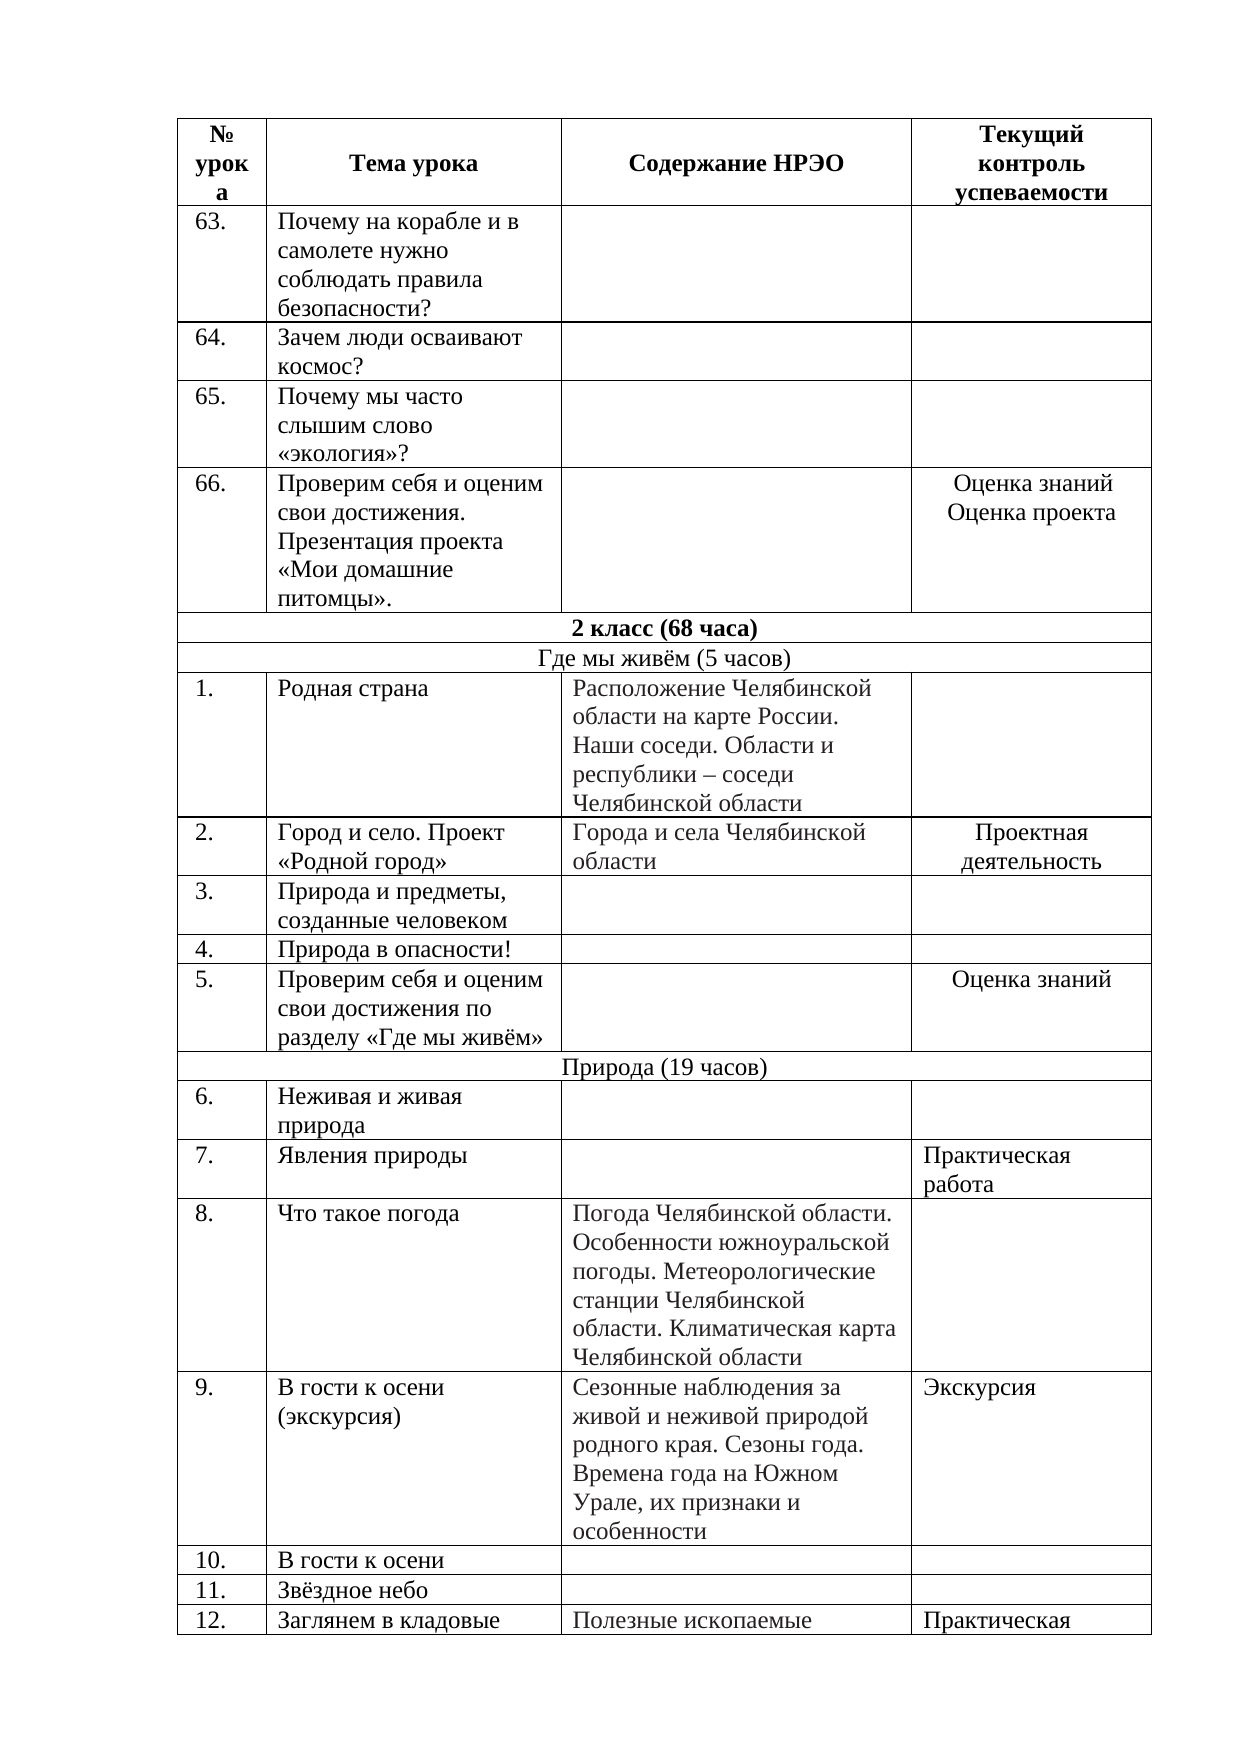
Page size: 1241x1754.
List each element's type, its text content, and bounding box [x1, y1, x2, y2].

table_cell [562, 876, 911, 933]
table_cell [912, 1546, 1151, 1574]
table_cell Практическая работа [912, 1140, 1151, 1197]
table_cell [178, 1140, 266, 1197]
table_cell [912, 323, 1151, 380]
table_cell [562, 1081, 911, 1139]
table_header Содержание НРЭО [562, 119, 911, 205]
table_cell Родная страна [267, 673, 561, 816]
table_cell Проектная деятельность [912, 818, 1151, 875]
table_cell Сезонные наблюдения за живой и неживой природой родного края. Сезоны года. Времена года на Южном Урале, их признаки и особенности [562, 1372, 911, 1544]
table_cell Что такое погода [267, 1199, 561, 1371]
table_cell Проверим себя и оценим свои достижения по разделу «Где мы живём» [267, 964, 561, 1051]
table_cell Экскурсия [912, 1372, 1151, 1544]
table_cell [178, 1372, 266, 1544]
table_cell [562, 964, 911, 1051]
table_cell [562, 935, 911, 963]
table_cell Почему на корабле и в самолете нужно соблюдать правила безопасности? [267, 206, 561, 321]
table_header Текущий контроль успеваемости [912, 119, 1151, 205]
table_cell [178, 206, 266, 321]
table_cell [562, 1546, 911, 1574]
table_cell [178, 1575, 266, 1604]
table_cell [178, 468, 266, 612]
table_cell Почему мы часто слышим слово «экология»? [267, 381, 561, 467]
table_cell [912, 206, 1151, 321]
table_cell [178, 381, 266, 467]
table_cell [562, 468, 911, 612]
table_cell Природа (19 часов) [178, 1052, 1151, 1080]
table_cell [178, 964, 266, 1051]
table_cell [912, 381, 1151, 467]
table_cell [912, 673, 1151, 816]
table_cell [178, 876, 266, 933]
table_cell [178, 323, 266, 380]
table_cell Звёздное небо [267, 1575, 561, 1604]
table_cell Оценка знаний [912, 964, 1151, 1051]
table_cell [178, 1199, 266, 1371]
table_cell Город и село. Проект «Родной город» [267, 818, 561, 875]
table_cell Неживая и живая природа [267, 1081, 561, 1139]
table_cell Практическая работа [912, 1605, 1151, 1634]
table_cell Природа и предметы, созданные человеком [267, 876, 561, 933]
table_cell [178, 935, 266, 963]
table_cell [178, 1081, 266, 1139]
table_cell [912, 1199, 1151, 1371]
table_cell 2 класс (68 часа) [178, 613, 1151, 642]
table_cell Заглянем в кладовые Земли [267, 1605, 561, 1634]
table_cell Оценка знаний Оценка проекта [912, 468, 1151, 612]
table_header № урока [178, 119, 266, 205]
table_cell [562, 1605, 911, 1634]
table_cell Где мы живём (5 часов) [178, 643, 1151, 672]
table_header Тема урока [267, 119, 561, 205]
table_cell В гости к осени (экскурсия) [267, 1372, 561, 1544]
table_cell Проверим себя и оценим свои достижения. Презентация проекта «Мои домашние питомцы». [267, 468, 561, 612]
table_cell Зачем люди осваивают космос? [267, 323, 561, 380]
table_cell [912, 876, 1151, 933]
table_cell [562, 1575, 911, 1604]
table_cell [562, 206, 911, 321]
table_cell Природа в опасности! [267, 935, 561, 963]
table_cell Явления природы [267, 1140, 561, 1197]
table_cell Расположение Челябинской области на карте России. Наши соседи. Области и республики – соседи Челябинской области [562, 673, 911, 816]
table_cell [178, 1546, 266, 1574]
table_cell [562, 323, 911, 380]
table_cell [178, 673, 266, 816]
table_cell [178, 1605, 266, 1634]
table_cell [562, 381, 911, 467]
table_cell [912, 935, 1151, 963]
table_cell Погода Челябинской области. Особенности южноуральской погоды. Метеорологические станции Челябинской области. Климатическая карта Челябинской области [562, 1199, 911, 1371]
table_cell Города и села Челябинской области [562, 818, 911, 875]
table_cell [178, 818, 266, 875]
table_cell [912, 1575, 1151, 1604]
table_cell [562, 1140, 911, 1197]
table_cell В гости к осени [267, 1546, 561, 1574]
table_cell [912, 1081, 1151, 1139]
